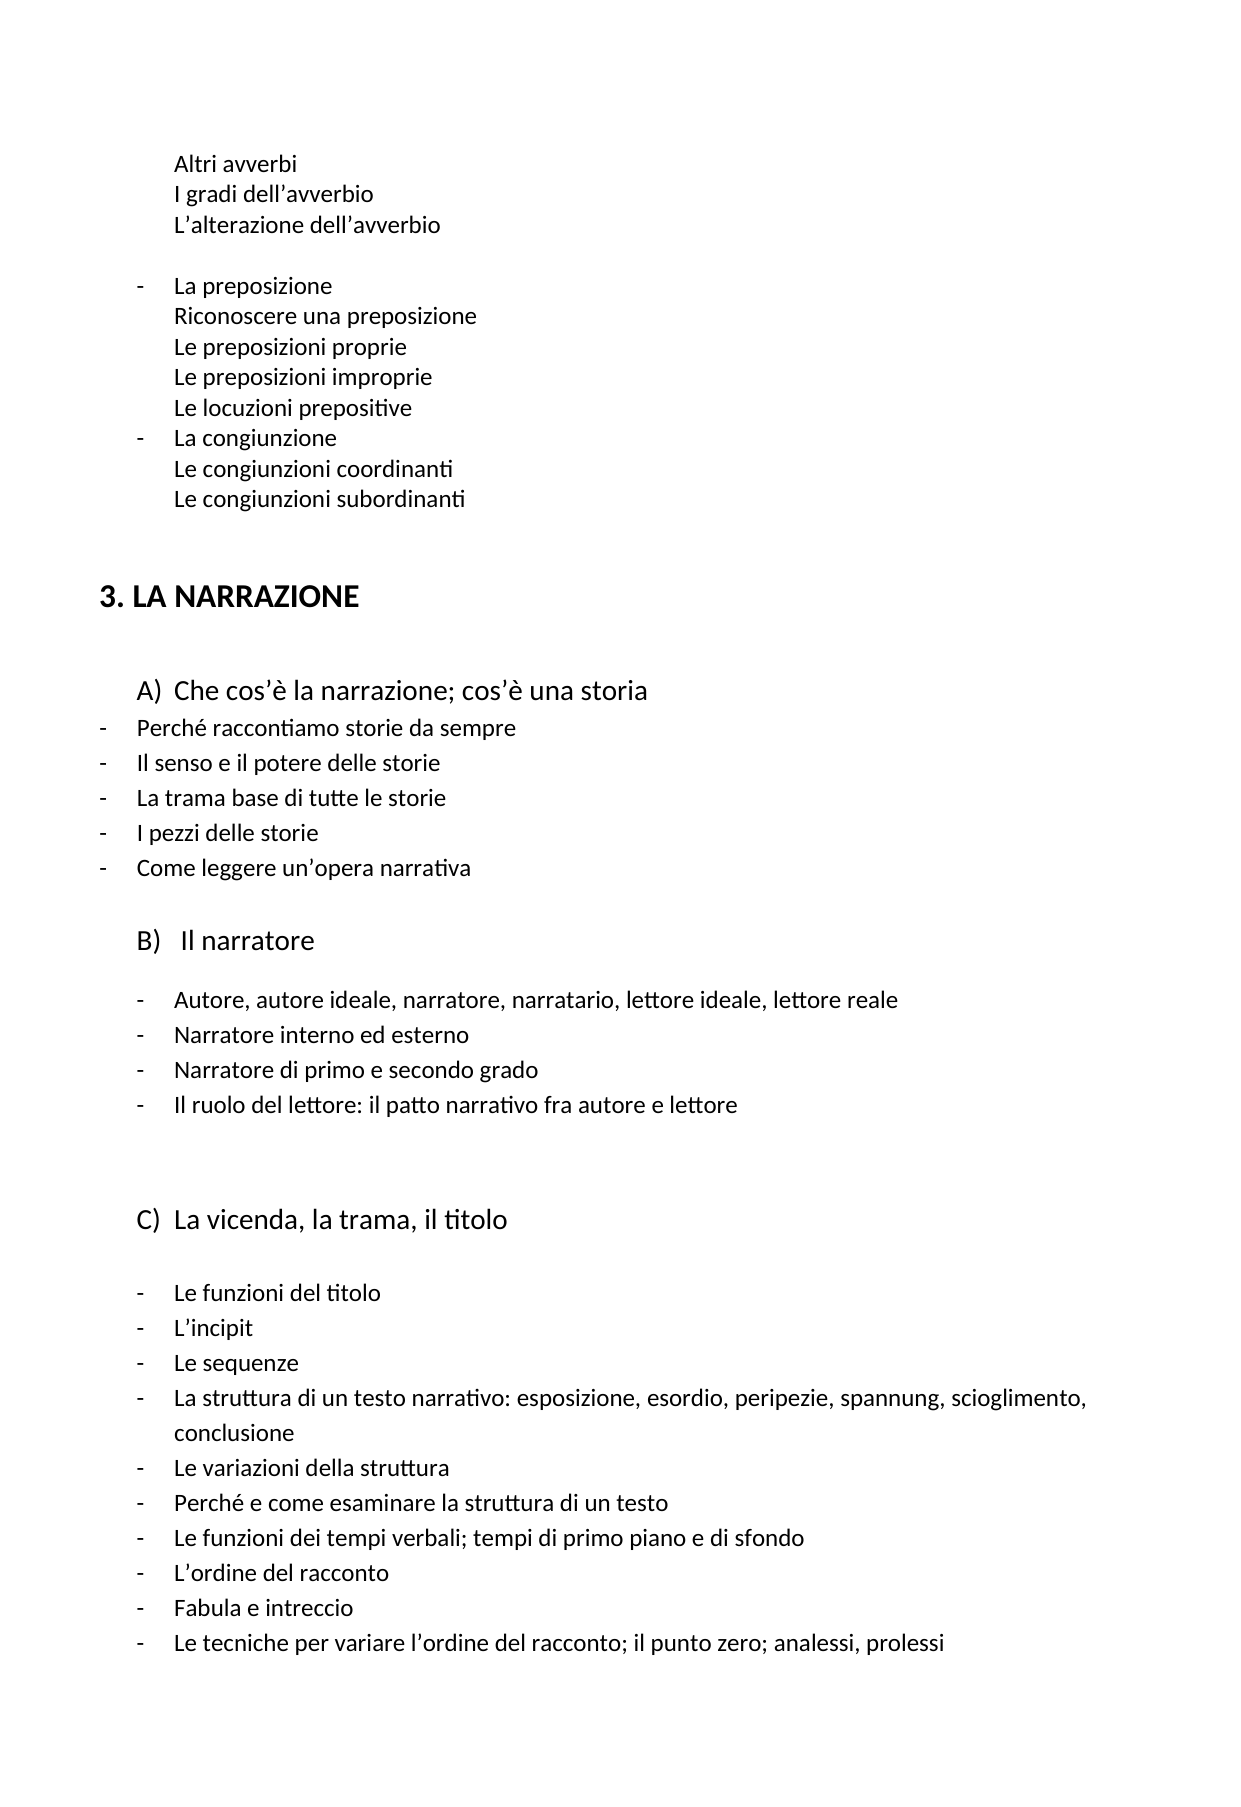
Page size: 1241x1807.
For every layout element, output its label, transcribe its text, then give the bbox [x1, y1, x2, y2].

list Le funzioni del titolo [136, 1277, 1161, 1307]
list Autore, autore ideale, narratore, narratario, lettore ideale, lettore reale [136, 984, 1161, 1015]
text Le preposizioni improprie [174, 361, 1161, 392]
list La trama base di tutte le storie [99, 782, 1161, 813]
list Il senso e il potere delle storie [99, 747, 1161, 778]
list Le tecniche per variare l’ordine del racconto; il punto zero; analessi, prolessi [136, 1627, 1161, 1657]
text I gradi dell’avverbio [174, 178, 1161, 209]
list La vicenda, la trama, il titolo [136, 1201, 1161, 1237]
list Perché raccontiamo storie da sempre [99, 712, 1161, 743]
list Perché e come esaminare la struttura di un testo [136, 1487, 1161, 1517]
list La struttura di un testo narrativo: esposizione, esordio, peripezie, spannung, scioglimento, conclusione [136, 1382, 1161, 1447]
list Le sequenze [136, 1347, 1161, 1377]
list Narratore interno ed esterno [136, 1019, 1161, 1050]
text Le preposizioni proprie [174, 331, 1161, 361]
list Il narratore [136, 922, 1161, 958]
list L’incipit [136, 1312, 1161, 1342]
list Narratore di primo e secondo grado [136, 1054, 1161, 1085]
list Fabula e intreccio [136, 1592, 1161, 1622]
text Le locuzioni prepositive [174, 392, 1161, 422]
list Le variazioni della struttura [136, 1452, 1161, 1482]
text Le congiunzioni coordinanti [174, 453, 1161, 483]
list Il ruolo del lettore: il patto narrativo fra autore e lettore [136, 1089, 1161, 1120]
list La preposizione [136, 270, 1161, 300]
text L’alterazione dell’avverbio [174, 209, 1161, 239]
list Le funzioni dei tempi verbali; tempi di primo piano e di sfondo [136, 1522, 1161, 1552]
list Come leggere un’opera narrativa [99, 852, 1161, 883]
text Altri avverbi [174, 148, 1161, 178]
list La congiunzione [136, 422, 1161, 453]
text Le congiunzioni subordinanti [174, 483, 1161, 514]
list L’ordine del racconto [136, 1557, 1161, 1587]
list Che cos’è la narrazione; cos’è una storia [136, 672, 1161, 707]
text 3. LA NARRAZIONE [99, 575, 1161, 616]
list I pezzi delle storie [99, 817, 1161, 848]
text Riconoscere una preposizione [174, 300, 1161, 331]
